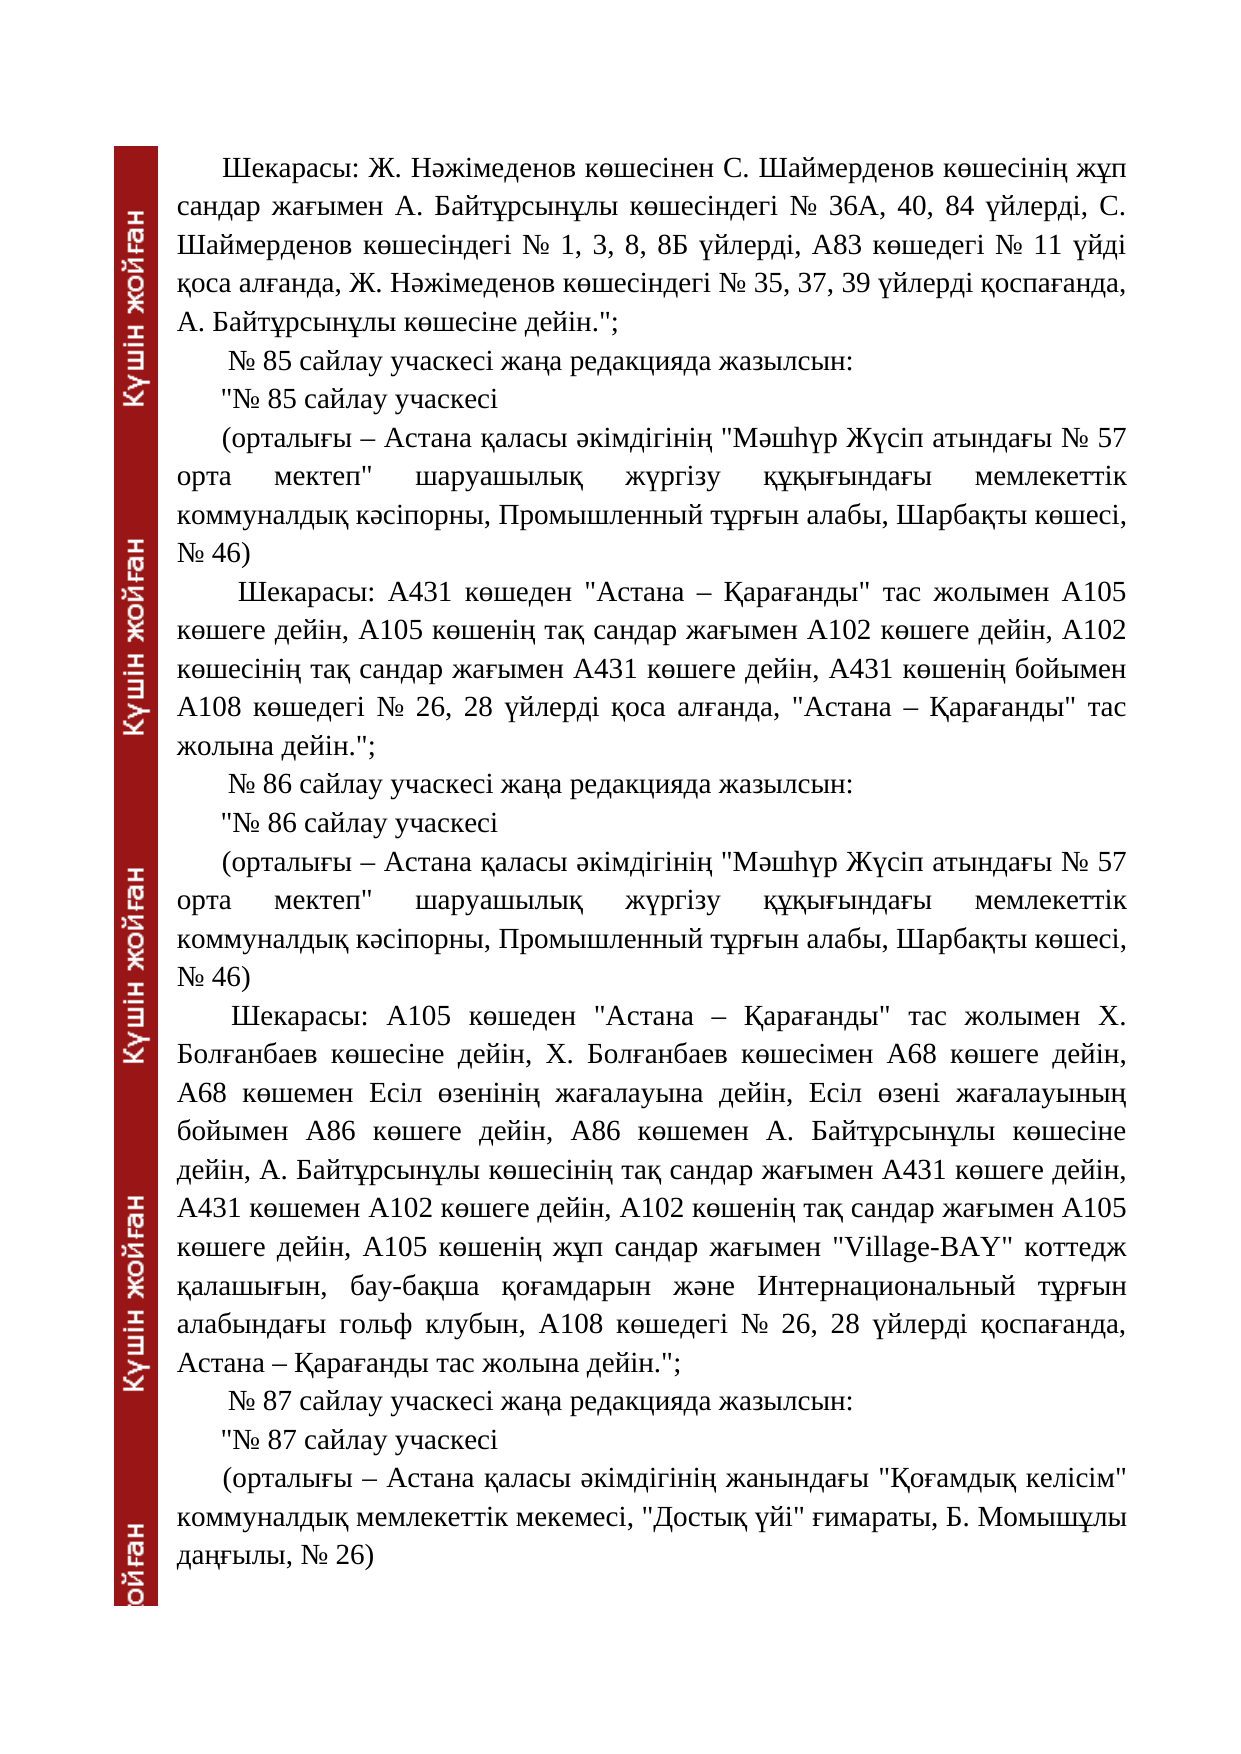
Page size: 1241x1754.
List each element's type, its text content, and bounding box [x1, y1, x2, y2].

picture [114, 146, 158, 150]
text "№ 85 сайлау учаскесі [112, 381, 1128, 415]
text (орталығы – Астана қаласы әкімдігінің "Мәшһүр Жүсіп атындағы № 57 орта мектеп" шаруашылық жүргізу құқығындағы мемлекеттік коммуналдық кәсіпорны, Промышленный тұрғын алабы, Шарбақты көшесі, № 46) [112, 420, 1128, 569]
text № 87 сайлау учаскесі жаңа редакцияда жазылсын: [112, 1383, 1128, 1417]
text Шекарасы: Ж. Нәжімеденов көшесінен С. Шаймерденов көшесінің жұп сандар жағымен А. Байтұрсынұлы көшесіндегі № 36А, 40, 84 үйлерді, С. Шаймерденов көшесіндегі № 1, 3, 8, 8Б үйлерді, А83 көшедегі № 11 үйді қоса алғанда, Ж. Нәжімеденов көшесіндегі № 35, 37, 39 үйлерді қоспағанда, А. Байтұрсынұлы көшесіне дейін."; [112, 150, 1128, 338]
picture [114, 569, 158, 574]
picture [114, 415, 158, 420]
picture [114, 1378, 158, 1383]
picture [114, 1417, 158, 1422]
text (орталығы – Астана қаласы әкімдігінің жанындағы "Қоғамдық келісім" коммуналдық мемлекеттік мекемесі, "Достық үйі" ғимараты, Б. Момышұлы даңғылы, № 26) [112, 1460, 1128, 1571]
picture [114, 1455, 158, 1460]
text "№ 86 сайлау учаскесі [112, 805, 1128, 839]
text Шекарасы: А431 көшеден "Астана – Қарағанды" тас жолымен А105 көшеге дейін, А105 көшенің тақ сандар жағымен А102 көшеге дейін, А102 көшесінің тақ сандар жағымен А431 көшеге дейін, А431 көшенің бойымен А108 көшедегі № 26, 28 үйлерді қоса алғанда, "Астана – Қарағанды" тас жолына дейін."; [112, 574, 1128, 762]
picture [114, 1571, 158, 1606]
text № 85 сайлау учаскесі жаңа редакцияда жазылсын: [112, 343, 1128, 376]
text Шекарасы: А105 көшеден "Астана – Қарағанды" тас жолымен Х. Болғанбаев көшесіне дейін, Х. Болғанбаев көшесімен А68 көшеге дейін, А68 көшемен Есіл өзенінің жағалауына дейін, Есіл өзені жағалауының бойымен А86 көшеге дейін, А86 көшемен А. Байтұрсынұлы көшесіне дейін, А. Байтұрсынұлы көшесінің тақ сандар жағымен А431 көшеге дейін, А431 көшемен А102 көшеге дейін, А102 көшенің тақ сандар жағымен А105 көшеге дейін, А105 көшенің жұп сандар жағымен "Village-BAY" коттедж қалашығын, бау-бақша қоғамдарын және Интернациональный тұрғын алабындағы гольф клубын, А108 көшедегі № 26, 28 үйлерді қоспағанда, Астана – Қарағанды тас жолына дейін."; [112, 998, 1128, 1378]
picture [114, 839, 158, 844]
text (орталығы – Астана қаласы әкімдігінің "Мәшһүр Жүсіп атындағы № 57 орта мектеп" шаруашылық жүргізу құқығындағы мемлекеттік коммуналдық кәсіпорны, Промышленный тұрғын алабы, Шарбақты көшесі, № 46) [112, 844, 1128, 993]
picture [114, 993, 158, 998]
text "№ 87 сайлау учаскесі [112, 1422, 1128, 1455]
text № 86 сайлау учаскесі жаңа редакцияда жазылсын: [112, 767, 1128, 800]
picture [114, 376, 158, 381]
picture [114, 338, 158, 343]
picture [114, 800, 158, 805]
picture [114, 762, 158, 767]
